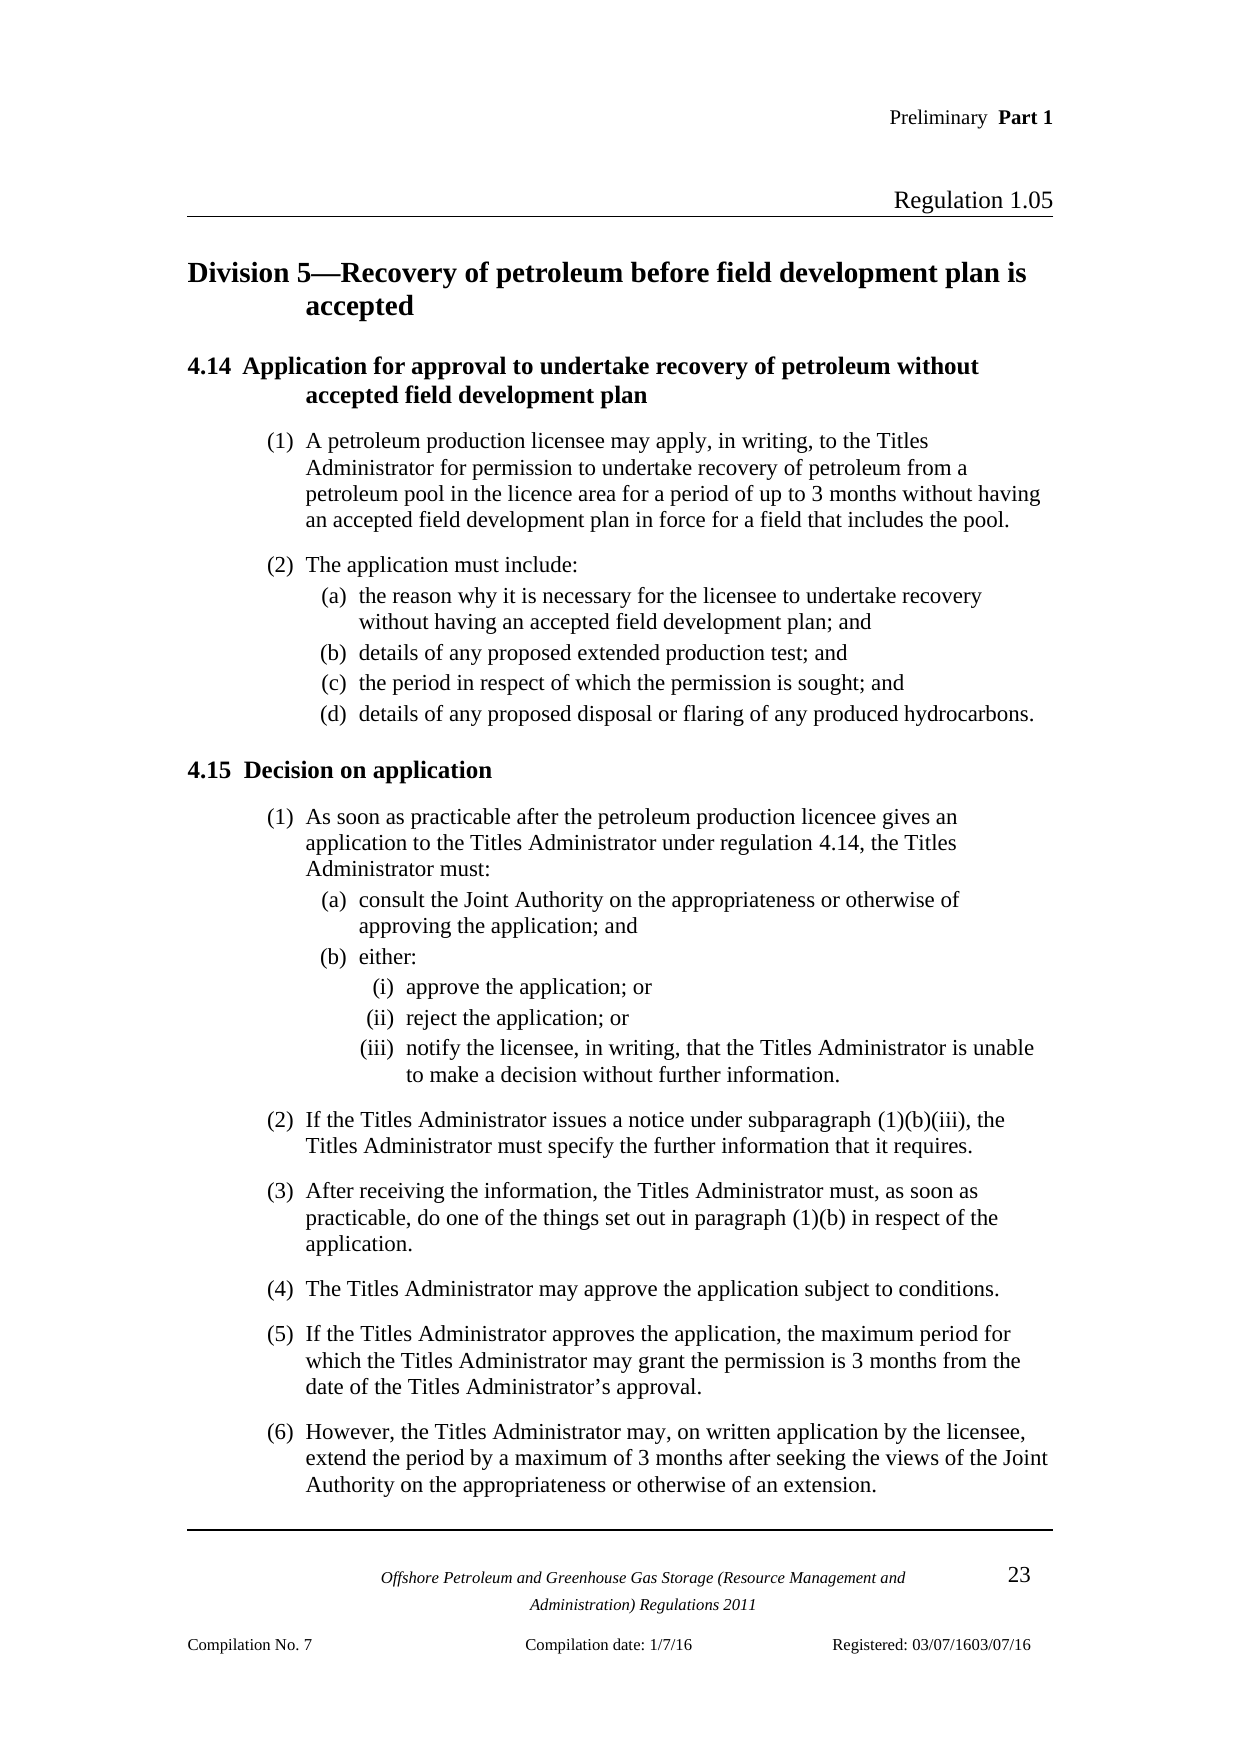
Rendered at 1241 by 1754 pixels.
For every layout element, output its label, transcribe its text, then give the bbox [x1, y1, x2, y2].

text (1) As soon as practicable after the petroleum production licencee gives an application to the Titles Administrator under regulation 4.14, the Titles Administrator must: [187, 803, 1053, 882]
text (4) The Titles Administrator may approve the application subject to conditions. [187, 1275, 1053, 1302]
text 4.14 Application for approval to undertake recovery of petroleum without accepted field development plan [187, 351, 1053, 408]
text (b) details of any proposed extended production test; and [187, 639, 1053, 665]
text (3) After receiving the information, the Titles Administrator must, as soon as practicable, do one of the things set out in paragraph (1)(b) in respect of the application. [187, 1177, 1053, 1256]
text (i) approve the application; or [187, 973, 1053, 1000]
text (d) details of any proposed disposal or flaring of any produced hydrocarbons. [187, 700, 1053, 726]
text (2) The application must include: [187, 551, 1053, 578]
text Division 5—Recovery of petroleum before field development plan is accepted [187, 255, 1053, 322]
text (b) either: [187, 943, 1053, 969]
text (2) If the Titles Administrator issues a notice under subparagraph (1)(b)(iii), the Titles Administrator must specify the further information that it requires. [187, 1106, 1053, 1159]
text (c) the period in respect of which the permission is sought; and [187, 669, 1053, 696]
text (a) the reason why it is necessary for the licensee to undertake recovery without having an accepted field development plan; and [187, 582, 1053, 634]
text (iii) notify the licensee, in writing, that the Titles Administrator is unable to make a decision without further information. [187, 1034, 1053, 1087]
text (6) However, the Titles Administrator may, on written application by the licensee, extend the period by a maximum of 3 months after seeking the views of the Joint Authority on the appropriateness or otherwise of an extension. [187, 1418, 1053, 1497]
text (a) consult the Joint Authority on the appropriateness or otherwise of approving the application; and [187, 886, 1053, 939]
text (1) A petroleum production licensee may apply, in writing, to the Titles Administrator for permission to undertake recovery of petroleum from a petroleum pool in the licence area for a period of up to 3 months without having an accepted field development plan in force for a field that includes the pool. [187, 427, 1053, 533]
text (5) If the Titles Administrator approves the application, the maximum period for which the Titles Administrator may grant the permission is 3 months from the date of the Titles Administrator’s approval. [187, 1320, 1053, 1399]
text 4.15 Decision on application [187, 755, 1053, 784]
text (ii) reject the application; or [187, 1004, 1053, 1030]
